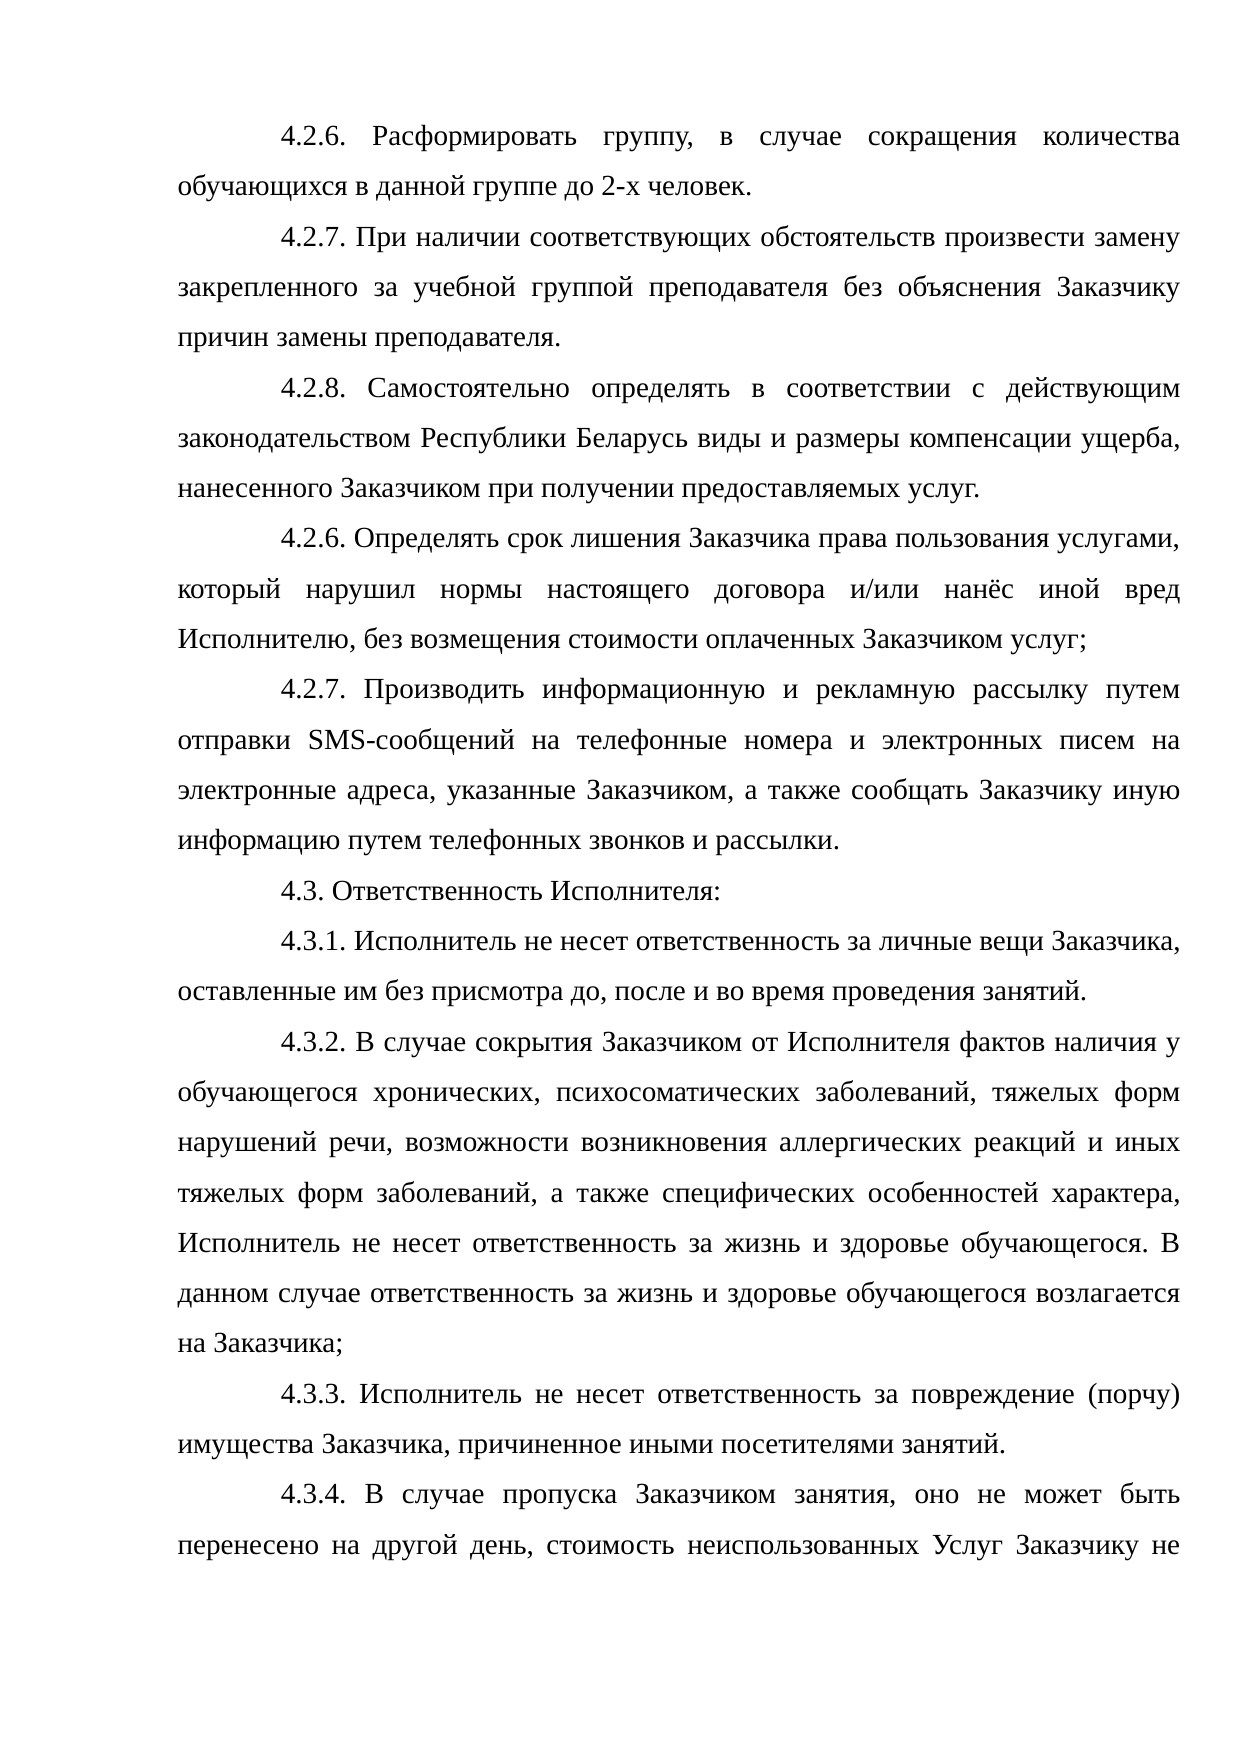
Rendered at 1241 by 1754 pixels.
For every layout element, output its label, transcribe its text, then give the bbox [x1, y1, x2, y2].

text 4.2.7. При наличии соответствующих обстоятельств произвести замену закрепленного за учебной группой преподавателя без объяснения Заказчику причин замены преподавателя. [177, 219, 1181, 353]
text 4.2.8. Самостоятельно определять в соответствии с действующим законодательством Республики Беларусь виды и размеры компенсации ущерба, нанесенного Заказчиком при получении предоставляемых услуг. [177, 370, 1181, 504]
text 4.3.3. Исполнитель не несет ответственность за повреждение (порчу) имущества Заказчика, причиненное иными посетителями занятий. [177, 1376, 1181, 1460]
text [177, 1477, 1181, 1560]
text 4.2.7. Производить информационную и рекламную рассылку путем отправки SMS-сообщений на телефонные номера и электронных писем на электронные адреса, указанные Заказчиком, а также сообщать Заказчику иную информацию путем телефонных звонков и рассылки. [177, 672, 1181, 856]
text 4.3.2. В случае сокрытия Заказчиком от Исполнителя фактов наличия у обучающегося хронических, психосоматических заболеваний, тяжелых форм нарушений речи, возможности возникновения аллергических реакций и иных тяжелых форм заболеваний, а также специфических особенностей характера, Исполнитель не несет ответственность за жизнь и здоровье обучающегося. В данном случае ответственность за жизнь и здоровье обучающегося возлагается на Заказчика; [177, 1024, 1181, 1359]
text 4.3.1. Исполнитель не несет ответственность за личные вещи Заказчика, оставленные им без присмотра до, после и во время проведения занятий. [177, 923, 1181, 1007]
text 4.2.6. Определять срок лишения Заказчика права пользования услугами, который нарушил нормы настоящего договора и/или нанёс иной вред Исполнителю, без возмещения стоимости оплаченных Заказчиком услуг; [177, 521, 1181, 655]
text 4.2.6. Расформировать группу, в случае сокращения количества обучающихся в данной группе до 2-х человек. [177, 118, 1181, 202]
text 4.3. Ответственность Исполнителя: [177, 873, 1181, 906]
